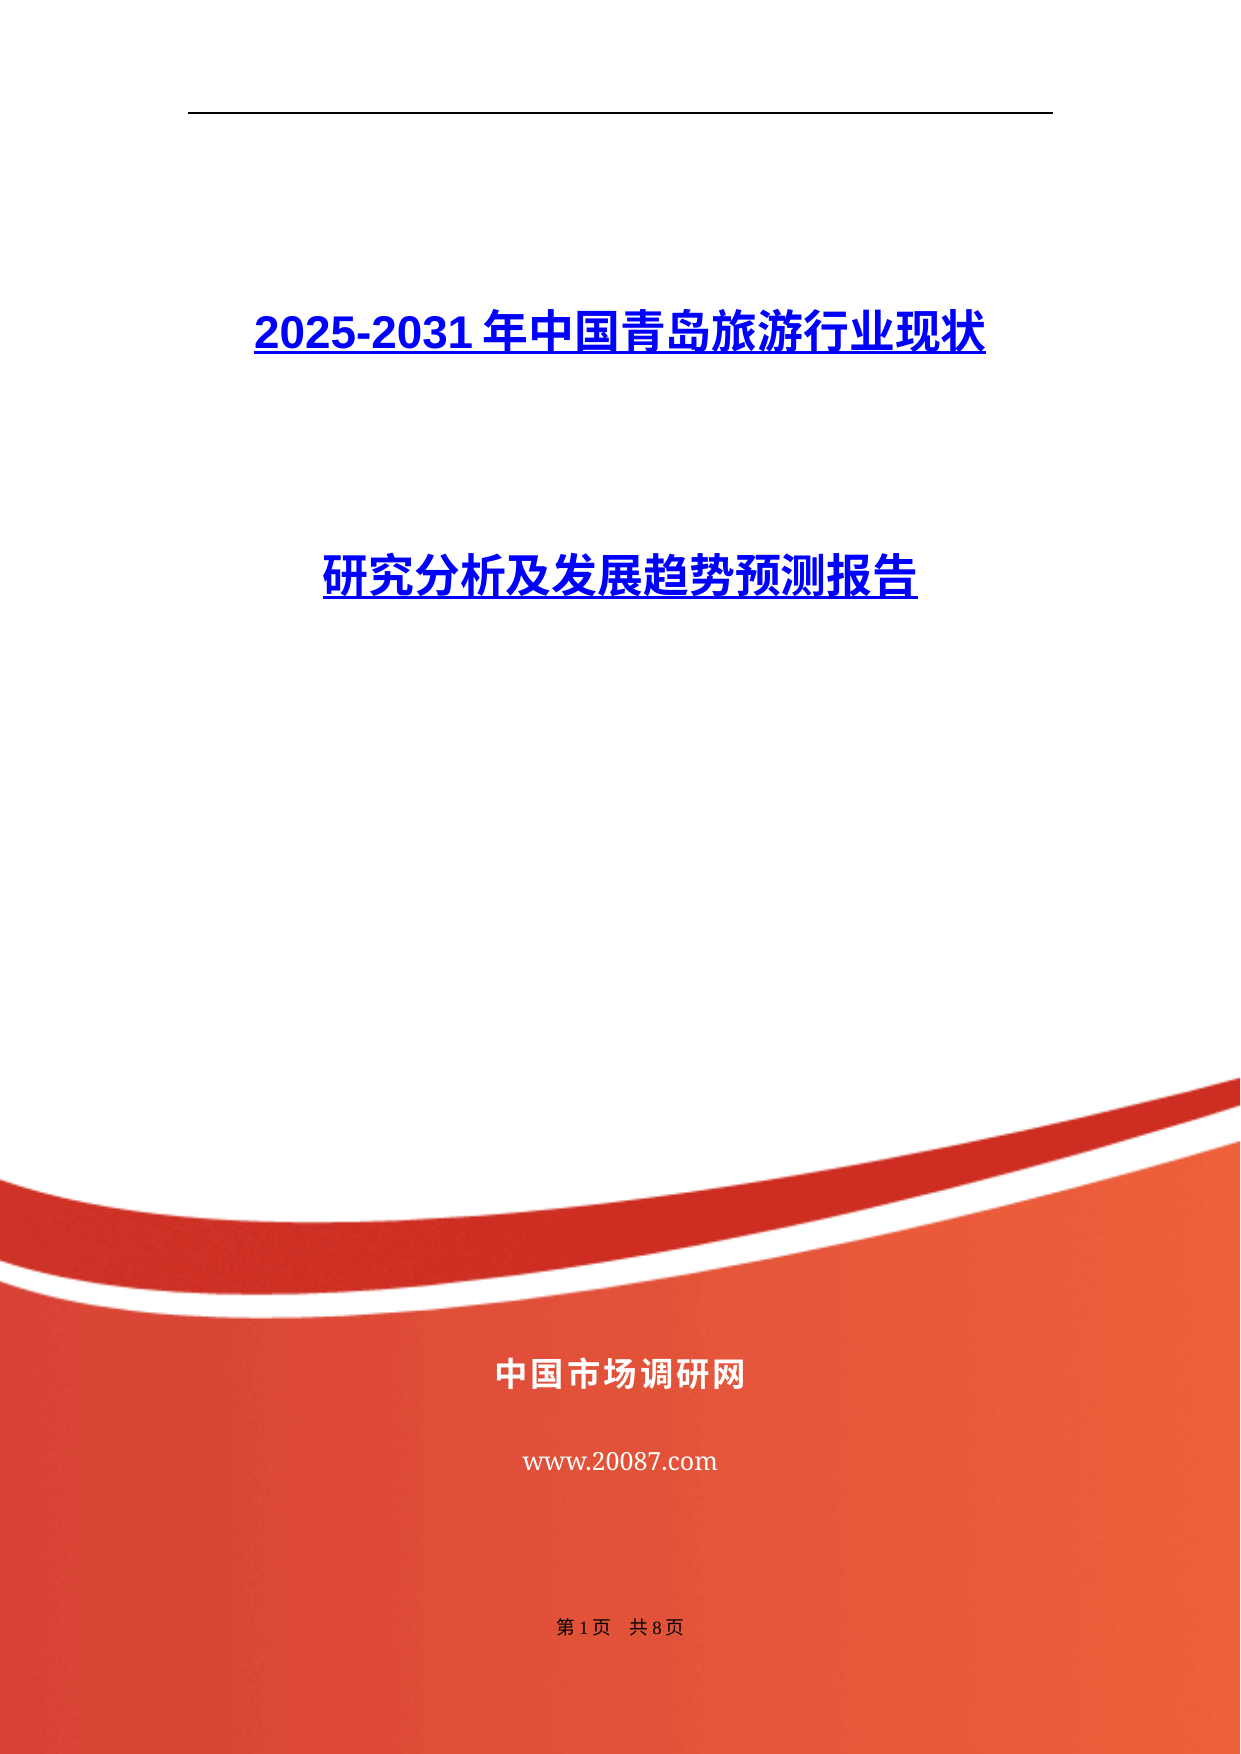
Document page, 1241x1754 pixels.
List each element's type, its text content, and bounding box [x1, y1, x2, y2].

picture [0, 1006, 1241, 1754]
table_header 2025-2031年中国青岛旅游行业现状研究分析及发展趋势预测报告 [188, 207, 1053, 773]
subtitle 中国市场调研网 [187, 1339, 1053, 1404]
text www.20087.com [187, 1428, 1053, 1493]
